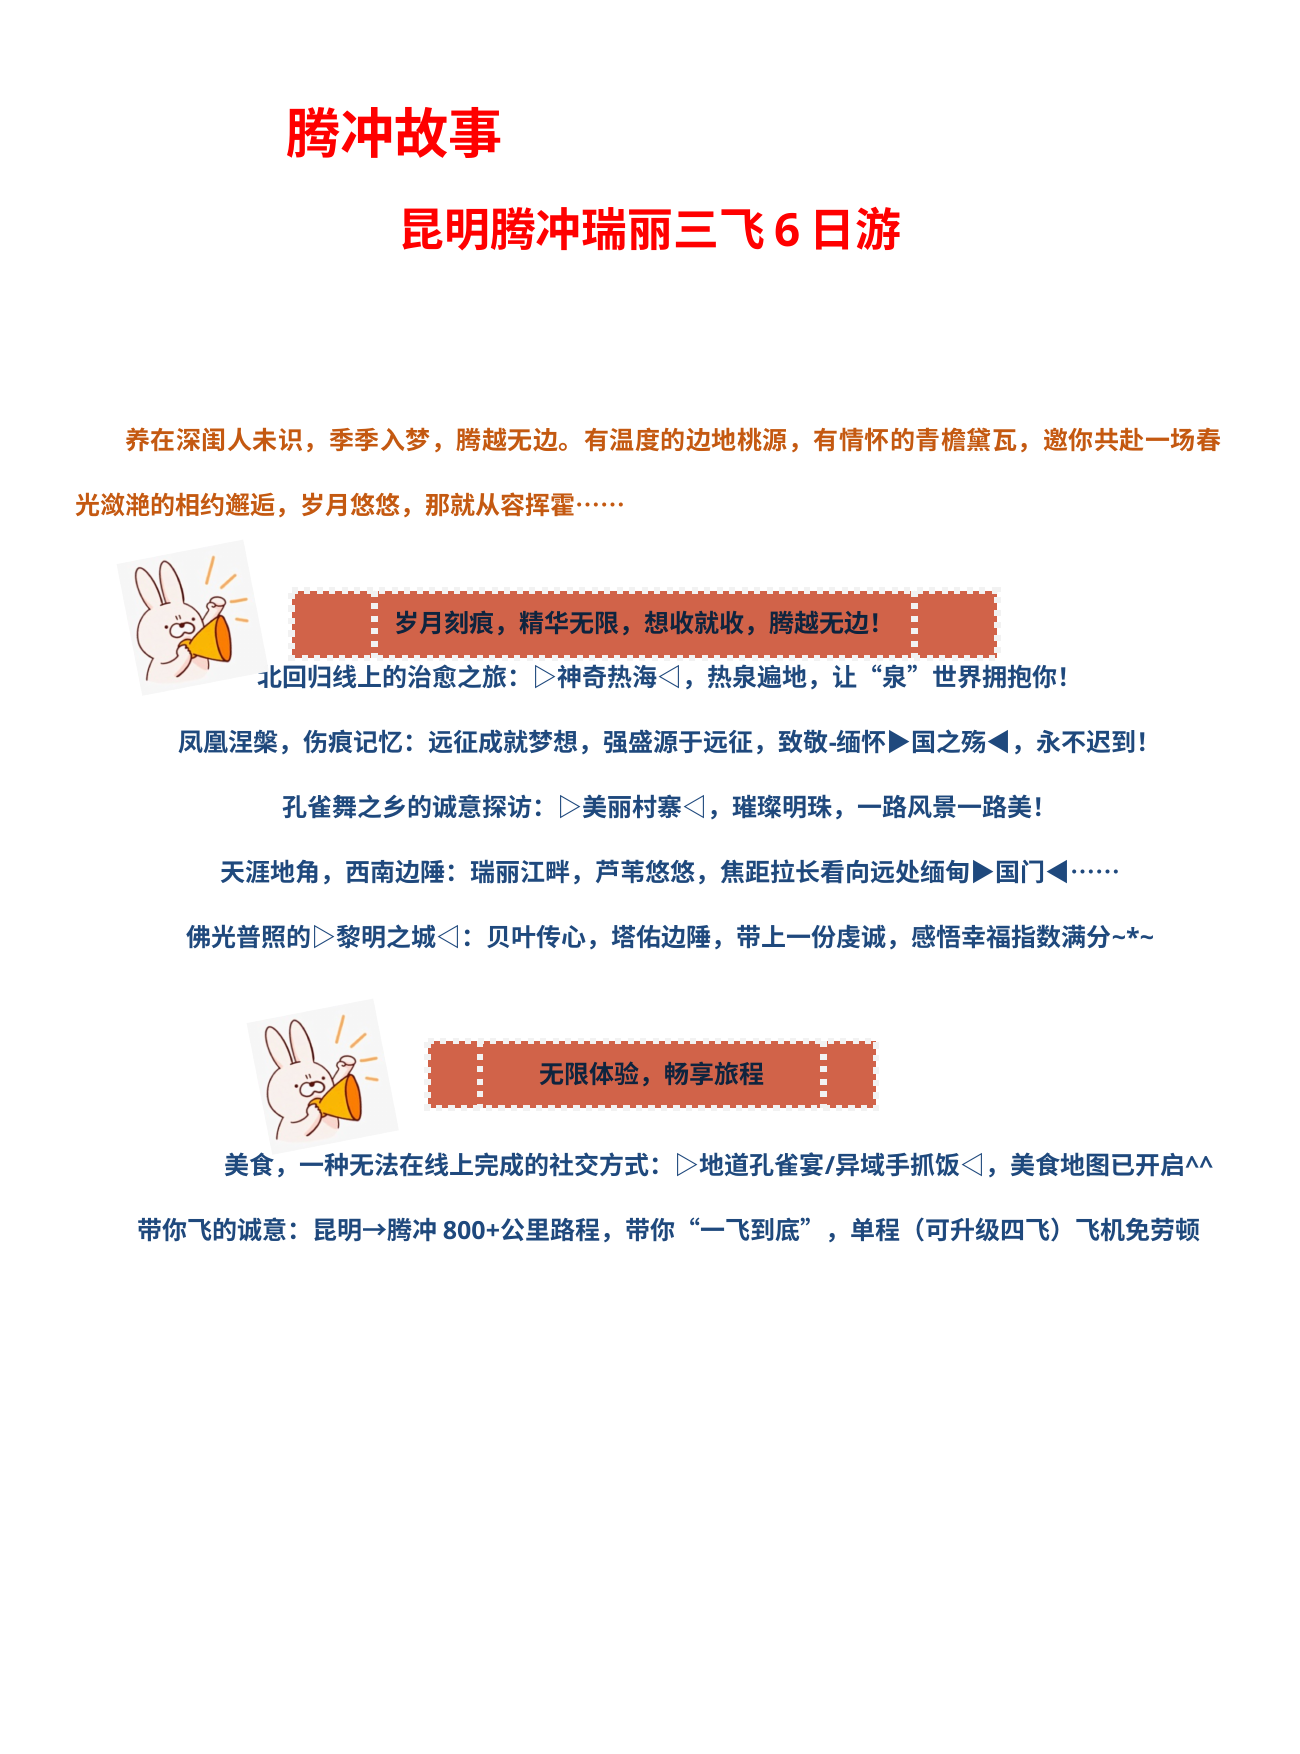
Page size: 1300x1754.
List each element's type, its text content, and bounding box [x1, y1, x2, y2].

text 美食，一种无法在线上完成的社交方式：▷地道孔雀宴/异域手抓饭◁，美食地图已开启^^ [75, 1131, 1299, 1196]
picture [117, 540, 268, 695]
text 天涯地角，西南边陲：瑞丽江畔，芦苇悠悠，焦距拉长看向远处缅甸▶国门◀…… [0, 838, 1299, 903]
text 腾冲故事 [75, 81, 1224, 178]
text 养在深闺人未识，季季入梦，腾越无边。有温度的边地桃源，有情怀的青檐黛瓦，邀你共赴一场春光潋滟的相约邂逅，岁月悠悠，那就从容挥霍…… [75, 406, 1224, 536]
text 昆明腾冲瑞丽三飞6日游 [75, 178, 1224, 276]
picture [247, 999, 398, 1154]
text 带你飞的诚意：昆明→腾冲800+公里路程，带你“一飞到底”，单程（可升级四飞）飞机免劳顿 [75, 1196, 1299, 1261]
text 孔雀舞之乡的诚意探访：▷美丽村寨◁，璀璨明珠，一路风景一路美！ [0, 773, 1299, 838]
text 凤凰涅槃，伤痕记忆：远征成就梦想，强盛源于远征，致敬-缅怀▶国之殇◀，永不迟到！ [0, 708, 1299, 773]
text 佛光普照的▷黎明之城◁：贝叶传心，塔佑边陲，带上一份虔诚，感悟幸福指数满分~*~ [0, 903, 1299, 968]
text 北回归线上的治愈之旅：▷神奇热海◁，热泉遍地，让“泉”世界拥抱你！ [0, 643, 1299, 708]
